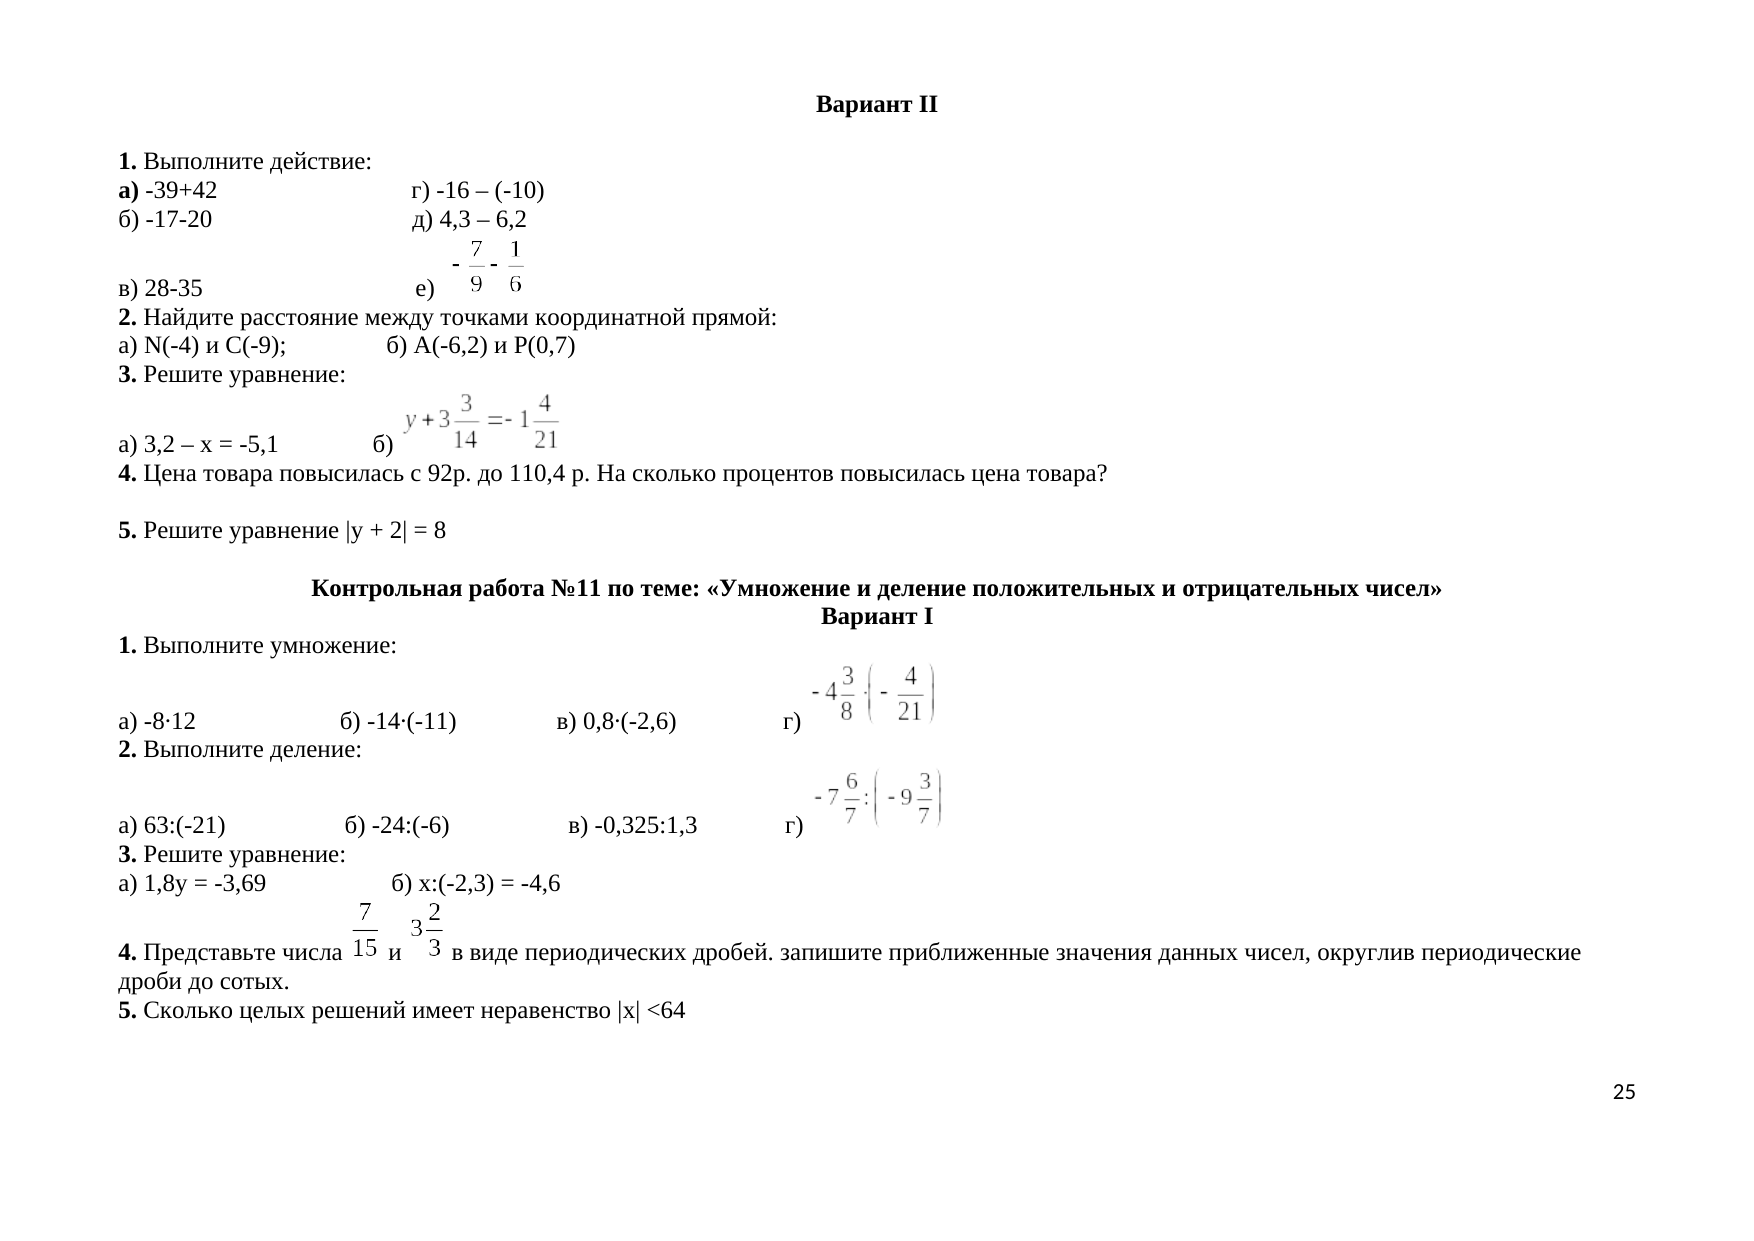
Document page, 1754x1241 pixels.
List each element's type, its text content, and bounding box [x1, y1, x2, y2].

text 4. Цена товара повысилась с 92р. до 110,4 р. На сколько процентов повысилась цена товара? [118, 458, 1636, 486]
text а) 1,8у = -3,69 б) х:(-2,3) = -4,6 [118, 868, 1636, 897]
text 2. Найдите расстояние между точками координатной прямой: [118, 302, 1636, 331]
text 5. Решите уравнение |y + 2| = 8 [118, 515, 1636, 544]
text а) -8∙12 б) -14∙(-11) в) 0,8∙(-2,6) г) [118, 659, 1636, 734]
text Контрольная работа №11 по теме: «Умножение и деление положительных и отрицательных чисел» [118, 573, 1636, 601]
text б) -17-20 д) 4,3 – 6,2 [118, 204, 1636, 232]
text а) -39+42 г) -16 – (-10) [118, 175, 1636, 204]
text а) N(-4) и С(-9); б) А(-6,2) и Р(0,7) [118, 331, 1636, 359]
text Вариант I [118, 601, 1636, 630]
text 1. Выполните умножение: [118, 630, 1636, 659]
text 1. Выполните действие: [118, 146, 1636, 175]
text 3. Решите уравнение: [118, 839, 1636, 868]
text в) 28-35 е) [118, 232, 1636, 302]
text 2. Выполните деление: [118, 734, 1636, 763]
text 5. Сколько целых решений имеет неравенство |x| <64 [118, 995, 1636, 1023]
text а) 3,2 – х = -5,1 б) [118, 388, 1636, 458]
text а) 63:(-21) б) -24:(-6) в) -0,325:1,3 г) [118, 763, 1636, 839]
text 3. Решите уравнение: [118, 359, 1636, 388]
text 4. Представьте числа и в виде периодических дробей. запишите приближенные значения данных чисел, округлив периодические дроби до сотых. [118, 897, 1636, 995]
text Вариант II [118, 89, 1636, 117]
